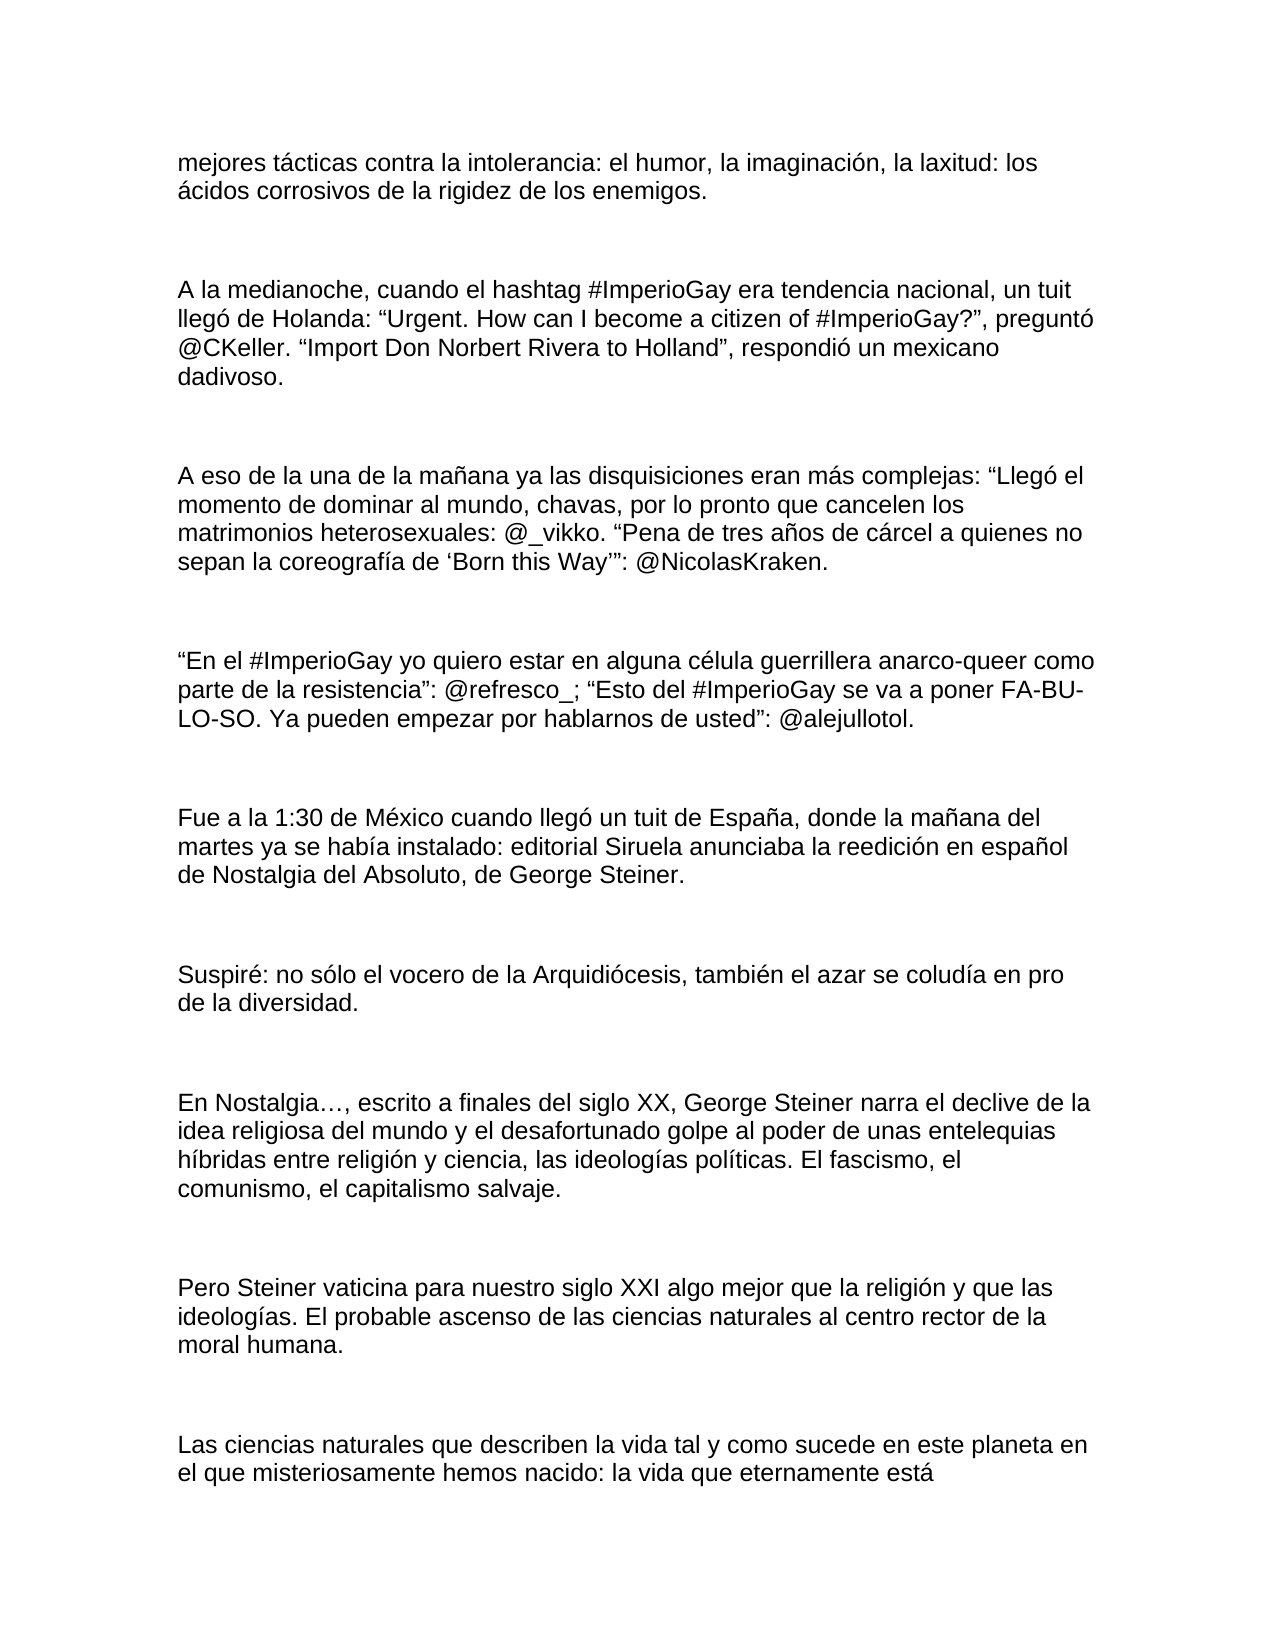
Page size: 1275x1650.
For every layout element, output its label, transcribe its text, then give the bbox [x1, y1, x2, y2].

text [177, 1430, 1098, 1487]
text Fue a la 1:30 de México cuando llegó un tuit de España, donde la mañana del martes ya se había instalado: editorial Siruela anunciaba la reedición en español de Nostalgia del Absoluto, de George Steiner. [177, 803, 1098, 889]
text A eso de la una de la mañana ya las disquisiciones eran más complejas: “Llegó el momento de dominar al mundo, chavas, por lo pronto que cancelen los matrimonios heterosexuales: @_vikko. “Pena de tres años de cárcel a quienes no sepan la coreografía de ‘Born this Way’”: @NicolasKraken. [177, 461, 1098, 576]
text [177, 148, 1098, 205]
text En Nostalgia…, escrito a finales del siglo XX, George Steiner narra el declive de la idea religiosa del mundo y el desafortunado golpe al poder de unas entelequias híbridas entre religión y ciencia, las ideologías políticas. El fascismo, el comunismo, el capitalismo salvaje. [177, 1088, 1098, 1203]
text Pero Steiner vaticina para nuestro siglo XXI algo mejor que la religión y que las ideologías. El probable ascenso de las ciencias naturales al centro rector de la moral humana. [177, 1273, 1098, 1359]
text Suspiré: no sólo el vocero de la Arquidiócesis, también el azar se coludía en pro de la diversidad. [177, 960, 1098, 1017]
text “En el #ImperioGay yo quiero estar en alguna célula guerrillera anarco-queer como parte de la resistencia”: @refresco_; “Esto del #ImperioGay se va a poner FA-BU-LO-SO. Ya pueden empezar por hablarnos de usted”: @alejullotol. [177, 646, 1098, 733]
text A la medianoche, cuando el hashtag #ImperioGay era tendencia nacional, un tuit llegó de Holanda: “Urgent. How can I become a citizen of #ImperioGay?”, preguntó @CKeller. “Import Don Norbert Rivera to Holland”, respondió un mexicano dadivoso. [177, 276, 1098, 391]
